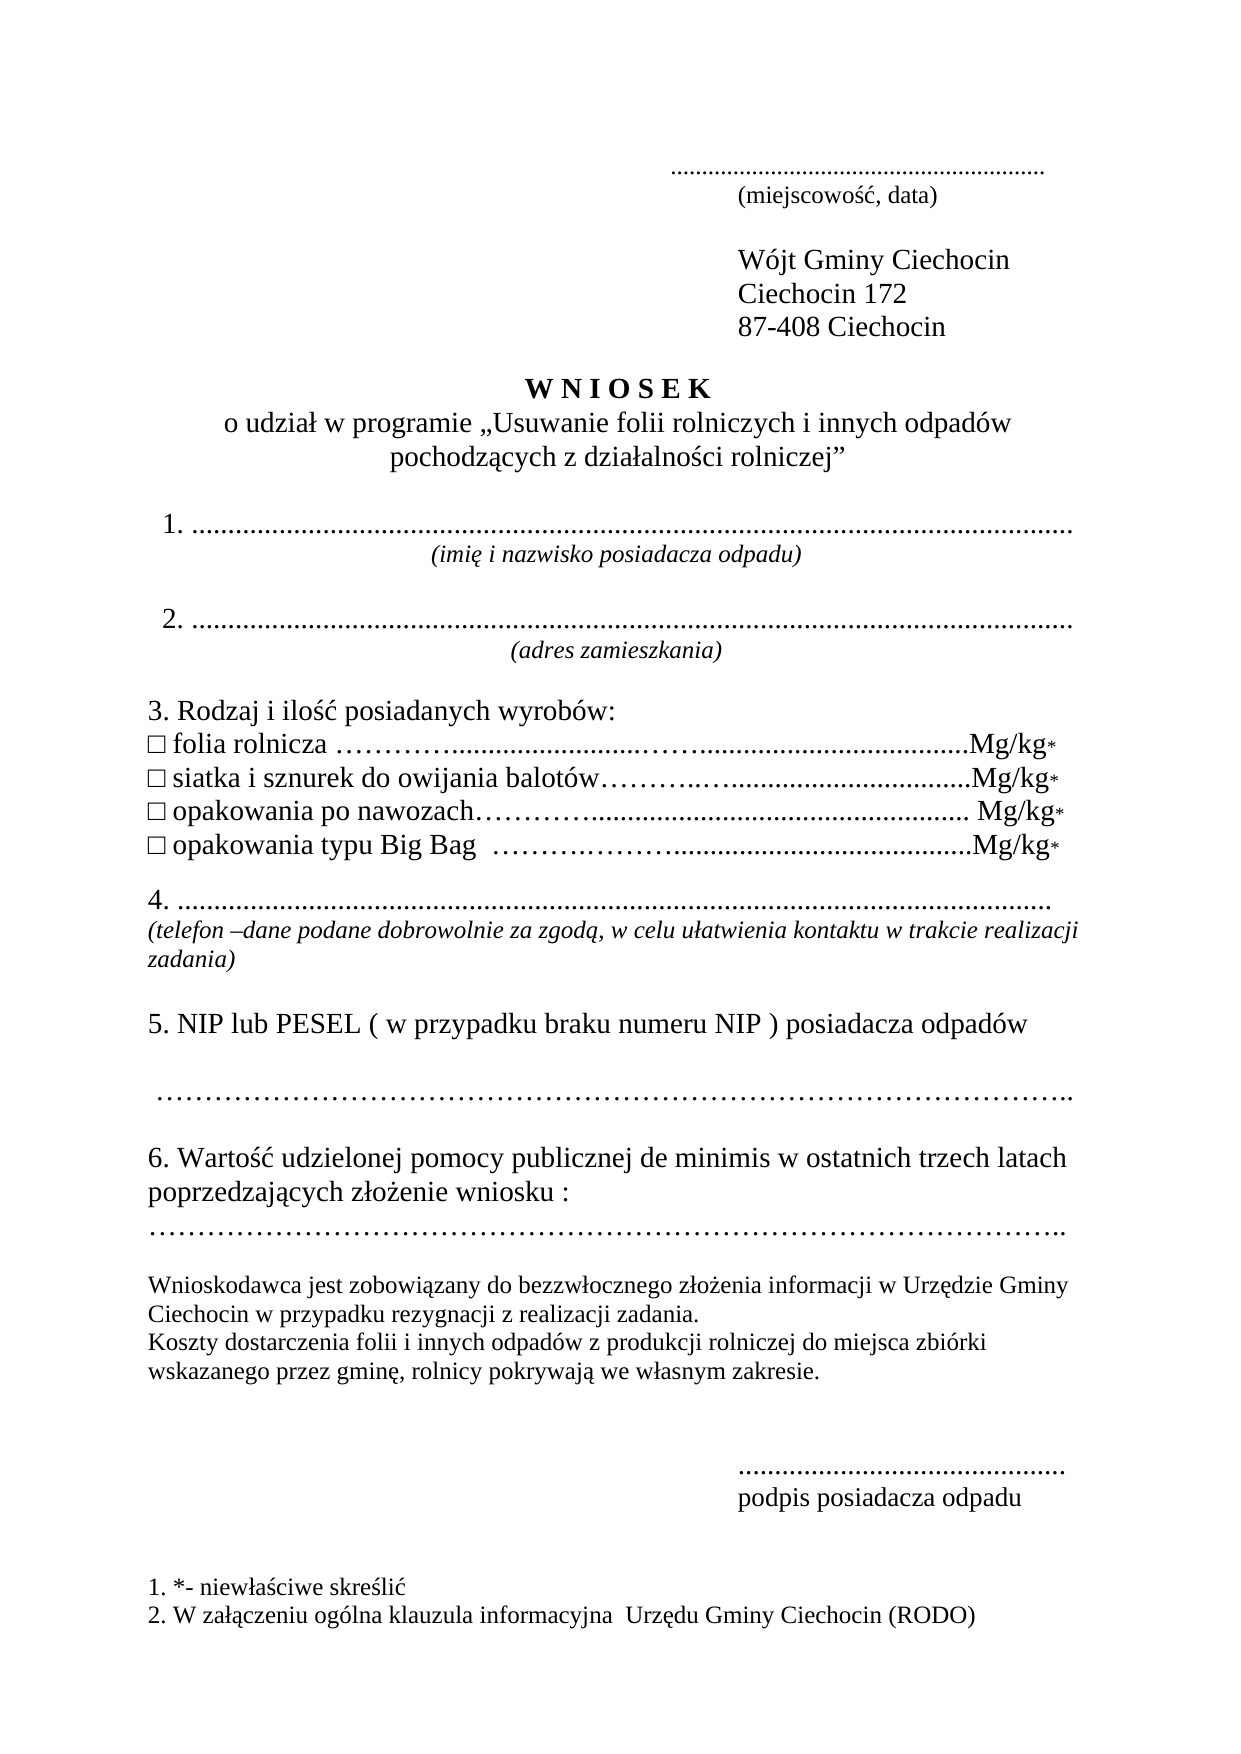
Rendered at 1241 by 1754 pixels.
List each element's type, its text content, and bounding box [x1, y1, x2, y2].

text podpis posiadacza odpadu [738, 1481, 1087, 1512]
text ............................................................ [590, 151, 1087, 180]
text ............................................. [664, 1447, 1087, 1481]
text 1. *- niewłaściwe skreślić [148, 1572, 1087, 1601]
text Wójt Gminy Ciechocin [664, 242, 1087, 276]
text 87-408 Ciechocin [664, 309, 1087, 343]
text ………………………………………………………………………………….. [148, 1073, 1087, 1107]
text Koszty dostarczenia folii i innych odpadów z produkcji rolniczej do miejsca zbiórki wskazanego przez gminę, rolnicy pokrywają we własnym zakresie. [148, 1327, 1087, 1385]
text 5. NIP lub PESEL ( w przypadku braku numeru NIP ) posiadacza odpadów [148, 1006, 1087, 1040]
text 2. ......................................................................................................................... (adres zamieszkania) [148, 602, 1087, 664]
text o udział w programie „Usuwanie folii rolniczych i innych odpadów pochodzących z działalności rolniczej” [148, 405, 1087, 472]
text ………………………………………………………………………………….. [148, 1208, 1087, 1241]
text □ siatka i sznurek do owijania balotów………..….................................Mg/kg* [148, 760, 1087, 793]
text 1. ......................................................................................................................... (imię i nazwisko posiadacza odpadu) [148, 506, 1087, 568]
text W N I O S E K [148, 372, 1087, 405]
text 6. Wartość udzielonej pomocy publicznej de minimis w ostatnich trzech latach poprzedzających złożenie wniosku : [148, 1141, 1087, 1208]
text □ opakowania po nawozach………….................................................... Mg/kg* [148, 793, 1087, 827]
text (miejscowość, data) [664, 180, 1087, 209]
text 3. Rodzaj i ilość posiadanych wyrobów: [148, 693, 1087, 726]
text 4. ........................................................................................................................ (telefon –dane podane dobrowolnie za zgodą, w celu ułatwienia kontaktu w trakcie realizacji zadania) [148, 882, 1087, 973]
text □ folia rolnicza …………..........................…….....................................Mg/kg* [148, 726, 1087, 760]
text Wnioskodawca jest zobowiązany do bezzwłocznego złożenia informacji w Urzędzie Gminy Ciechocin w przypadku rezygnacji z realizacji zadania. [148, 1270, 1087, 1327]
text □ opakowania typu Big Bag ……….……….........................................Mg/kg* [148, 827, 1087, 860]
text 2. W załączeniu ogólna klauzula informacyjna Urzędu Gminy Ciechocin (RODO) [148, 1601, 1087, 1629]
text Ciechocin 172 [664, 276, 1087, 309]
